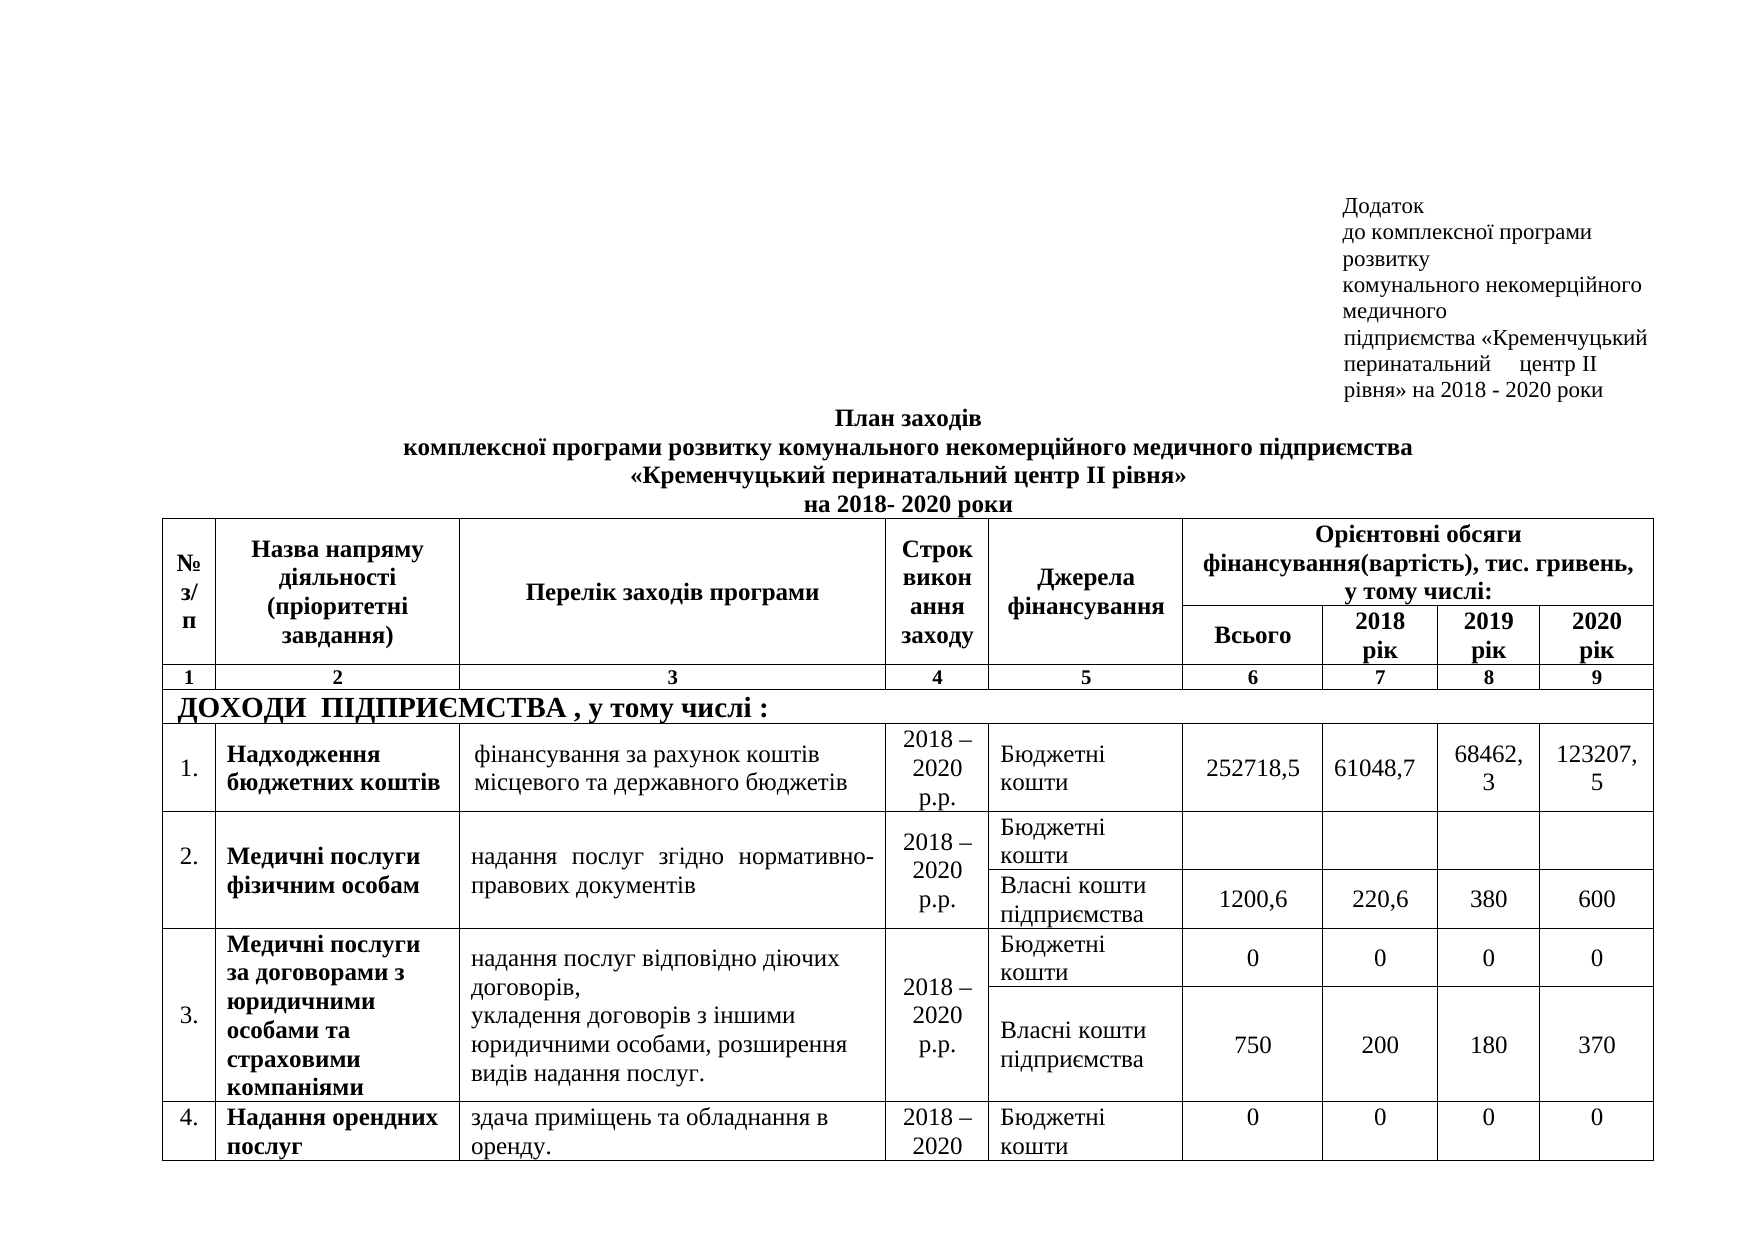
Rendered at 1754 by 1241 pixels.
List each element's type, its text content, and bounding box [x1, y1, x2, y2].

table_cell 220,6 [1323, 870, 1437, 928]
table_header Строк виконання заходу [886, 519, 988, 664]
table_cell Всього [1183, 606, 1322, 664]
table_cell 61048,7 [1323, 724, 1437, 811]
table_cell 8 [1438, 665, 1539, 689]
table_cell 0 [1183, 929, 1322, 986]
table_header Джерела фінансування [989, 519, 1182, 664]
table_cell 2018 – 2020 р.р. [886, 724, 988, 811]
text підприємства «Кременчуцький перинатальний центр II рівня» на 2018 - 2020 роки [1344, 324, 1654, 403]
table_cell 4. [163, 1102, 215, 1160]
table_cell 2 [216, 665, 459, 689]
table_cell Бюджетні кошти [989, 929, 1182, 986]
table_cell [1540, 812, 1653, 869]
table_cell 180 [1438, 987, 1539, 1101]
table_header Орієнтовні обсяги фінансування(вартість), тис. гривень, у тому числі: [1183, 519, 1653, 605]
table_cell 0 [1540, 929, 1653, 986]
table_header Перелік заходів програми [460, 519, 885, 664]
table_cell 68462,3 [1438, 724, 1539, 811]
table_header № з/п [163, 519, 215, 664]
table_cell [1323, 812, 1437, 869]
table_cell 4 [886, 665, 988, 689]
table_cell Власні кошти підприємства [989, 987, 1182, 1101]
text на 2018- 2020 роки [162, 489, 1654, 518]
table_cell [1183, 812, 1322, 869]
table_cell 5 [989, 665, 1182, 689]
text «Кременчуцький перинатальний центр II рівня» [162, 460, 1654, 489]
table_cell 0 [1438, 1102, 1539, 1160]
table_cell фінансування за рахунок коштів місцевого та державного бюджетів [460, 724, 885, 811]
table_cell 123207,5 [1540, 724, 1653, 811]
table_cell Медичні послуги за договорами з юридичними особами та страховими компаніями [216, 929, 459, 1101]
table_cell Бюджетні кошти [989, 812, 1182, 869]
table_cell 200 [1323, 987, 1437, 1101]
table_cell 750 [1183, 987, 1322, 1101]
table_cell 0 [1540, 1102, 1653, 1160]
table_cell Бюджетні кошти [989, 724, 1182, 811]
table_cell 0 [1323, 1102, 1437, 1160]
text комунального некомерційного медичного [1342, 271, 1654, 324]
table_cell 1200,6 [1183, 870, 1322, 928]
table_cell 370 [1540, 987, 1653, 1101]
table_cell ДОХОДИ ПІДПРИЄМСТВА , у тому числі : [163, 690, 886, 723]
text Додаток [1269, 192, 1654, 218]
table_cell 7 [1323, 665, 1437, 689]
table_cell надання послуг відповідно діючих договорів, укладення договорів з іншими юридичними особами, розширення видів надання послуг. [460, 929, 885, 1101]
table_cell 6 [1183, 665, 1322, 689]
table_cell 1 [163, 665, 215, 689]
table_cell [216, 1102, 459, 1160]
table_cell 0 [1438, 929, 1539, 986]
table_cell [460, 1102, 885, 1160]
table_cell 600 [1540, 870, 1653, 928]
text до комплексної програми розвитку [1342, 218, 1654, 271]
table_cell 9 [1540, 665, 1653, 689]
table_cell 0 [1323, 929, 1437, 986]
table_header Назва напряму діяльності (пріоритетні завдання) [216, 519, 459, 664]
text План заходів [162, 403, 1654, 432]
table_cell 1. [163, 724, 215, 811]
text комплексної програми розвитку комунального некомерційного медичного підприємства [162, 432, 1654, 460]
table_cell Власні кошти підприємства [989, 870, 1182, 928]
table_cell [886, 690, 1653, 723]
table_cell [1438, 812, 1539, 869]
table_cell 2020 рік [1540, 606, 1653, 664]
table_cell Надходження бюджетних коштів [216, 724, 459, 811]
table_cell 2018 рік [1323, 606, 1437, 664]
table_cell 2. [163, 812, 215, 928]
table_cell 2018 – 2020 р.р. [886, 929, 988, 1101]
table_cell 0 [1183, 1102, 1322, 1160]
table_cell Медичні послуги фізичним особам [216, 812, 459, 928]
table_cell Бюджетні кошти [989, 1102, 1182, 1160]
table_cell 2019 рік [1438, 606, 1539, 664]
table_cell 3. [163, 929, 215, 1101]
table_cell 380 [1438, 870, 1539, 928]
table_cell 2018 – 2020 р.р. [886, 812, 988, 928]
table_cell 3 [460, 665, 885, 689]
table_cell 252718,5 [1183, 724, 1322, 811]
table_cell надання послуг згідно нормативно-правових документів [460, 812, 885, 928]
table_cell 2018 – 2020 р.р. [886, 1102, 988, 1160]
